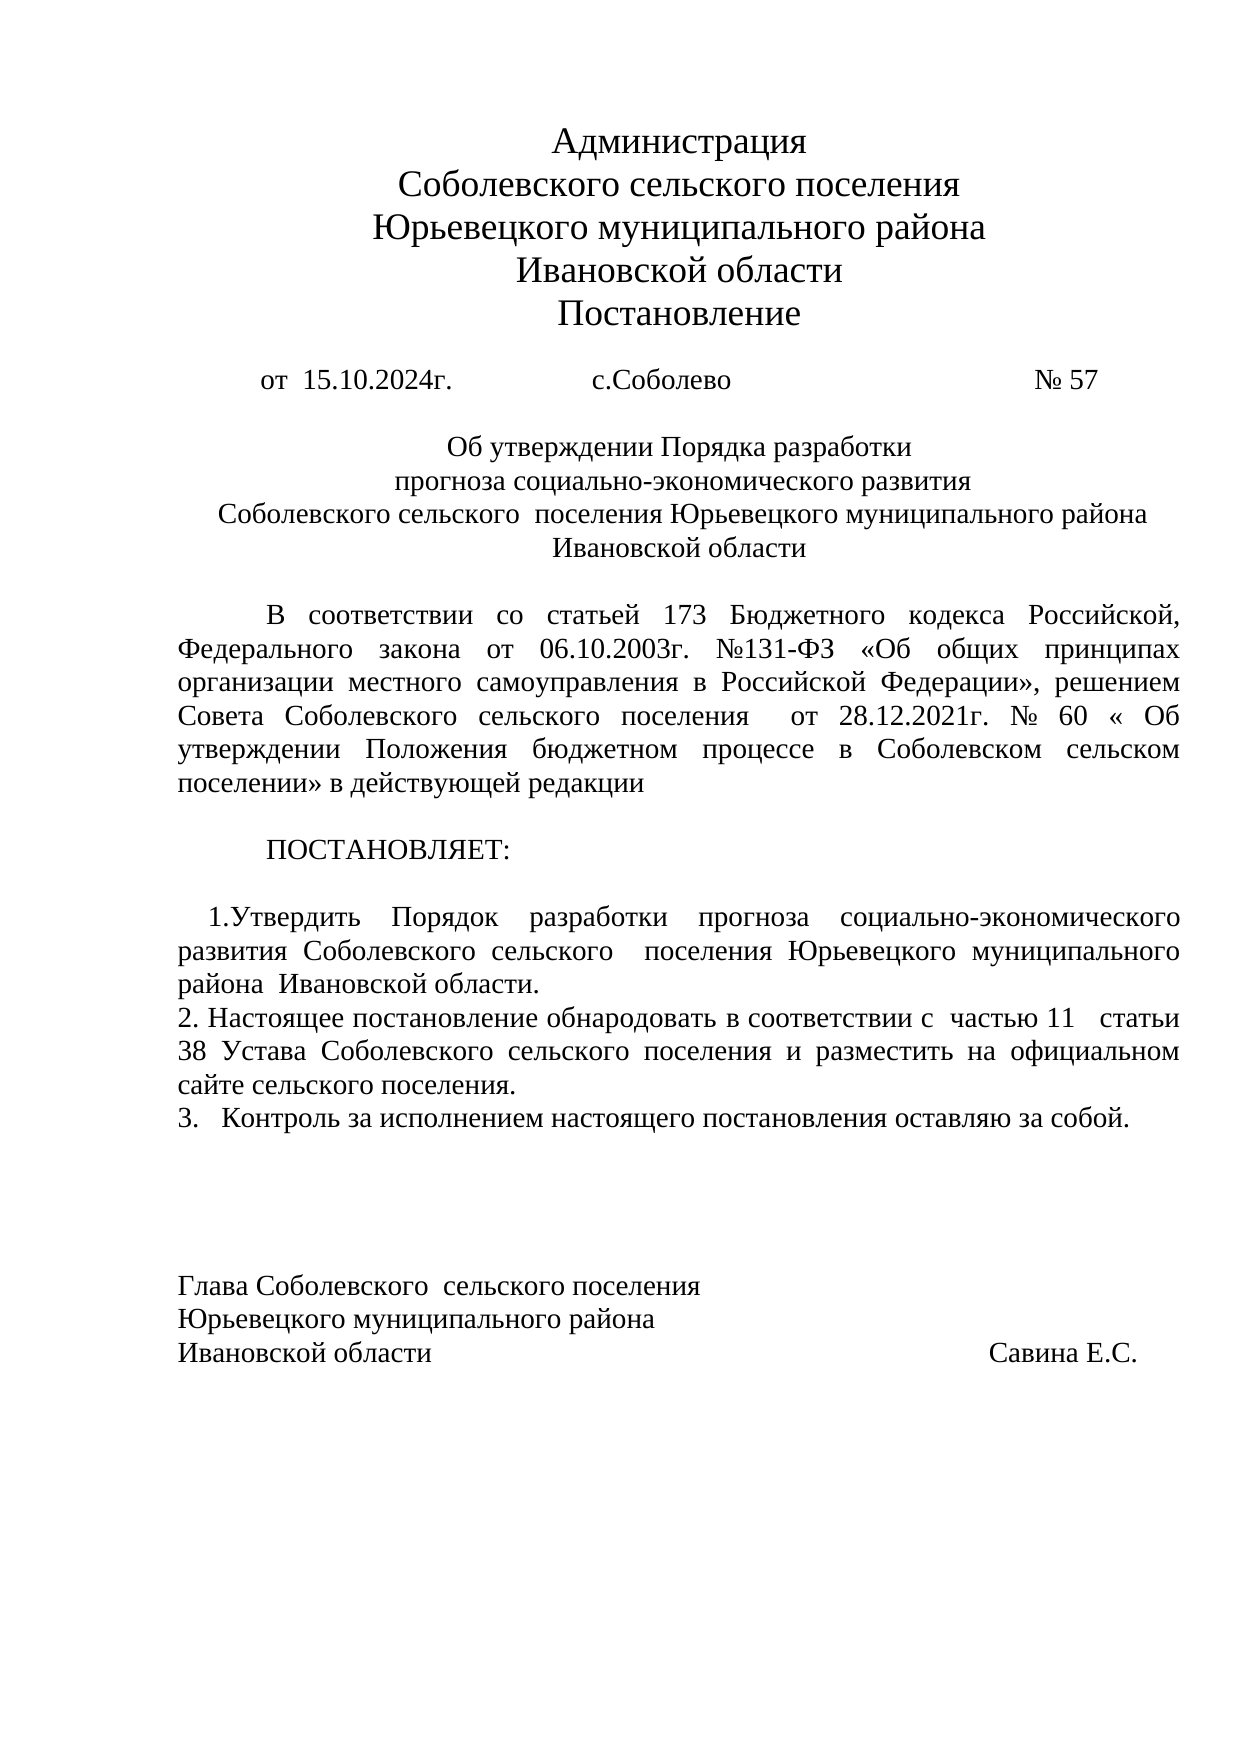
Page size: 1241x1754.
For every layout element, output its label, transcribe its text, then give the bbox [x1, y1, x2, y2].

text Администрация [177, 118, 1181, 161]
list Соболевского сельского поселения Юрьевецкого муниципального района Ивановской области [177, 497, 1181, 564]
text Юрьевецкого муниципального района [177, 204, 1181, 247]
text Ивановской области Савина Е.С. [177, 1335, 1181, 1369]
text Ивановской области [177, 247, 1181, 291]
text Соболевского сельского поселения [177, 161, 1181, 204]
list 1.Утвердить Порядок разработки прогноза социально-экономического развития Соболевского сельского поселения Юрьевецкого муниципального района Ивановской области. [177, 899, 1181, 1000]
list ПОСТАНОВЛЯЕТ: [177, 832, 1181, 866]
text Юрьевецкого муниципального района [177, 1302, 1181, 1335]
text Постановление [177, 291, 1181, 334]
list В соответствии со статьей 173 Бюджетного кодекса Российской, Федерального закона от 06.10.2003г. №131-ФЗ «Об общих принципах организации местного самоуправления в Российской Федерации», решением Совета Соболевского сельского поселения от 28.12.2021г. № 60 « Об утверждении Положения бюджетном процессе в Соболевском сельском поселении» в действующей редакции [177, 597, 1181, 798]
text 3. Контроль за исполнением настоящего постановления оставляю за собой. [177, 1100, 1181, 1134]
list Об утверждении Порядка разработки [177, 429, 1181, 463]
text 2. Настоящее постановление обнародовать в соответствии с частью 11 статьи 38 Устава Соболевского сельского поселения и разместить на официальном сайте сельского поселения. [177, 1000, 1181, 1100]
list прогноза социально-экономического развития [177, 463, 1181, 497]
text от 15.10.2024г. с.Соболево № 57 [177, 362, 1181, 396]
text Глава Соболевского сельского поселения [177, 1268, 1181, 1302]
